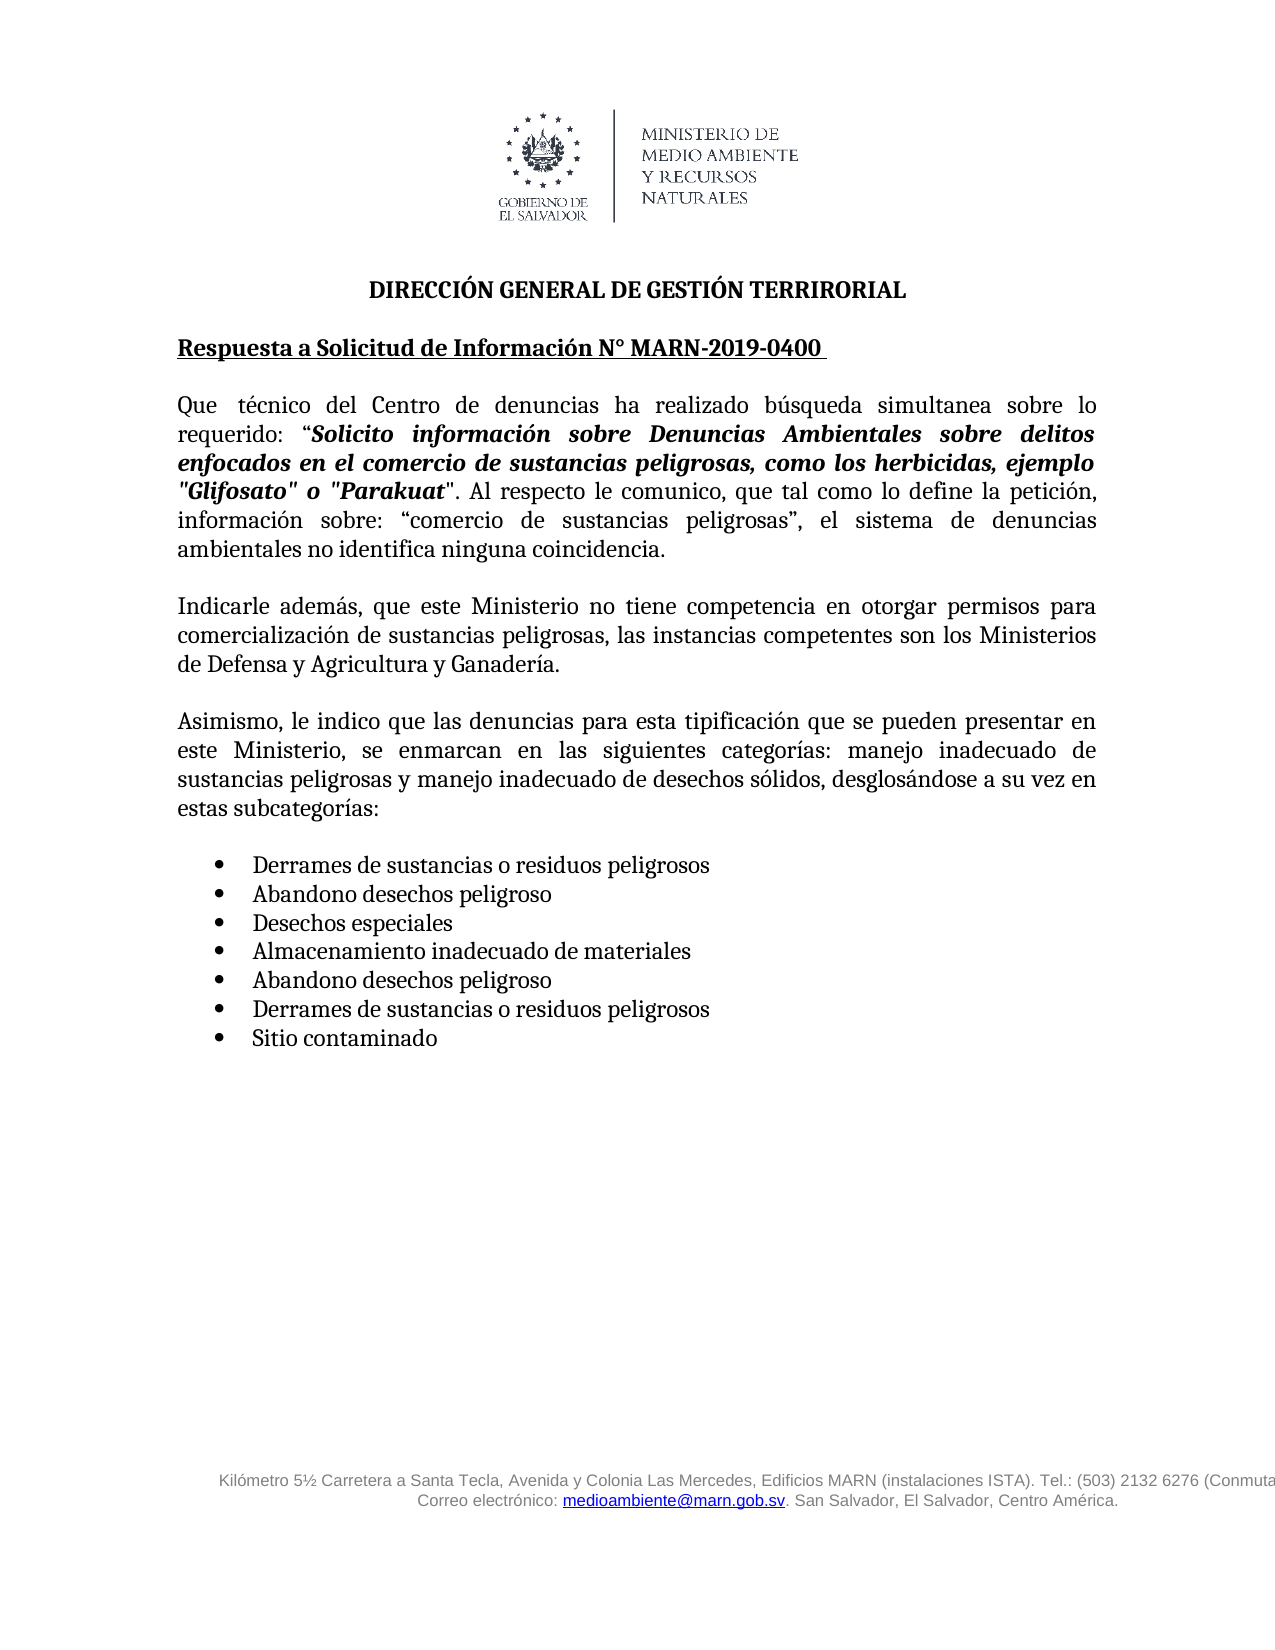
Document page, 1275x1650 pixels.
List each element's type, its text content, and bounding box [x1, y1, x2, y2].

text Asimismo, le indico que las denuncias para esta tipificación que se pueden presentar en este Ministerio, se enmarcan en las siguientes categorías: manejo inadecuado de sustancias peligrosas y manejo inadecuado de desechos sólidos, desglosándose a su vez en estas subcategorías: [177, 707, 1098, 822]
list Derrames de sustancias o residuos peligrosos [215, 851, 1098, 880]
list Derrames de sustancias o residuos peligrosos [215, 995, 1098, 1023]
list Desechos especiales [215, 908, 1098, 937]
text DIRECCIÓN GENERAL DE GESTIÓN TERRIRORIAL [177, 276, 1098, 305]
picture [491, 107, 806, 225]
list Abandono desechos peligroso [215, 966, 1098, 995]
text Indicarle además, que este Ministerio no tiene competencia en otorgar permisos para comercialización de sustancias peligrosas, las instancias competentes son los Ministerios de Defensa y Agricultura y Ganadería. [177, 592, 1098, 678]
list Almacenamiento inadecuado de materiales [215, 937, 1098, 966]
list Abandono desechos peligroso [215, 880, 1098, 908]
list Sitio contaminado [215, 1023, 1098, 1052]
text Respuesta a Solicitud de Información N° MARN-2019-0400 [177, 333, 1098, 362]
text Que técnico del Centro de denuncias ha realizado búsqueda simultanea sobre lo requerido: “Solicito información sobre Denuncias Ambientales sobre delitos enfocados en el comercio de sustancias peligrosas, como los herbicidas, ejemplo "Glifosato" o "Parakuat". Al respecto le comunico, que tal como lo define la petición, información sobre: “comercio de sustancias peligrosas”, el sistema de denuncias ambientales no identifica ninguna coincidencia. [177, 391, 1098, 563]
